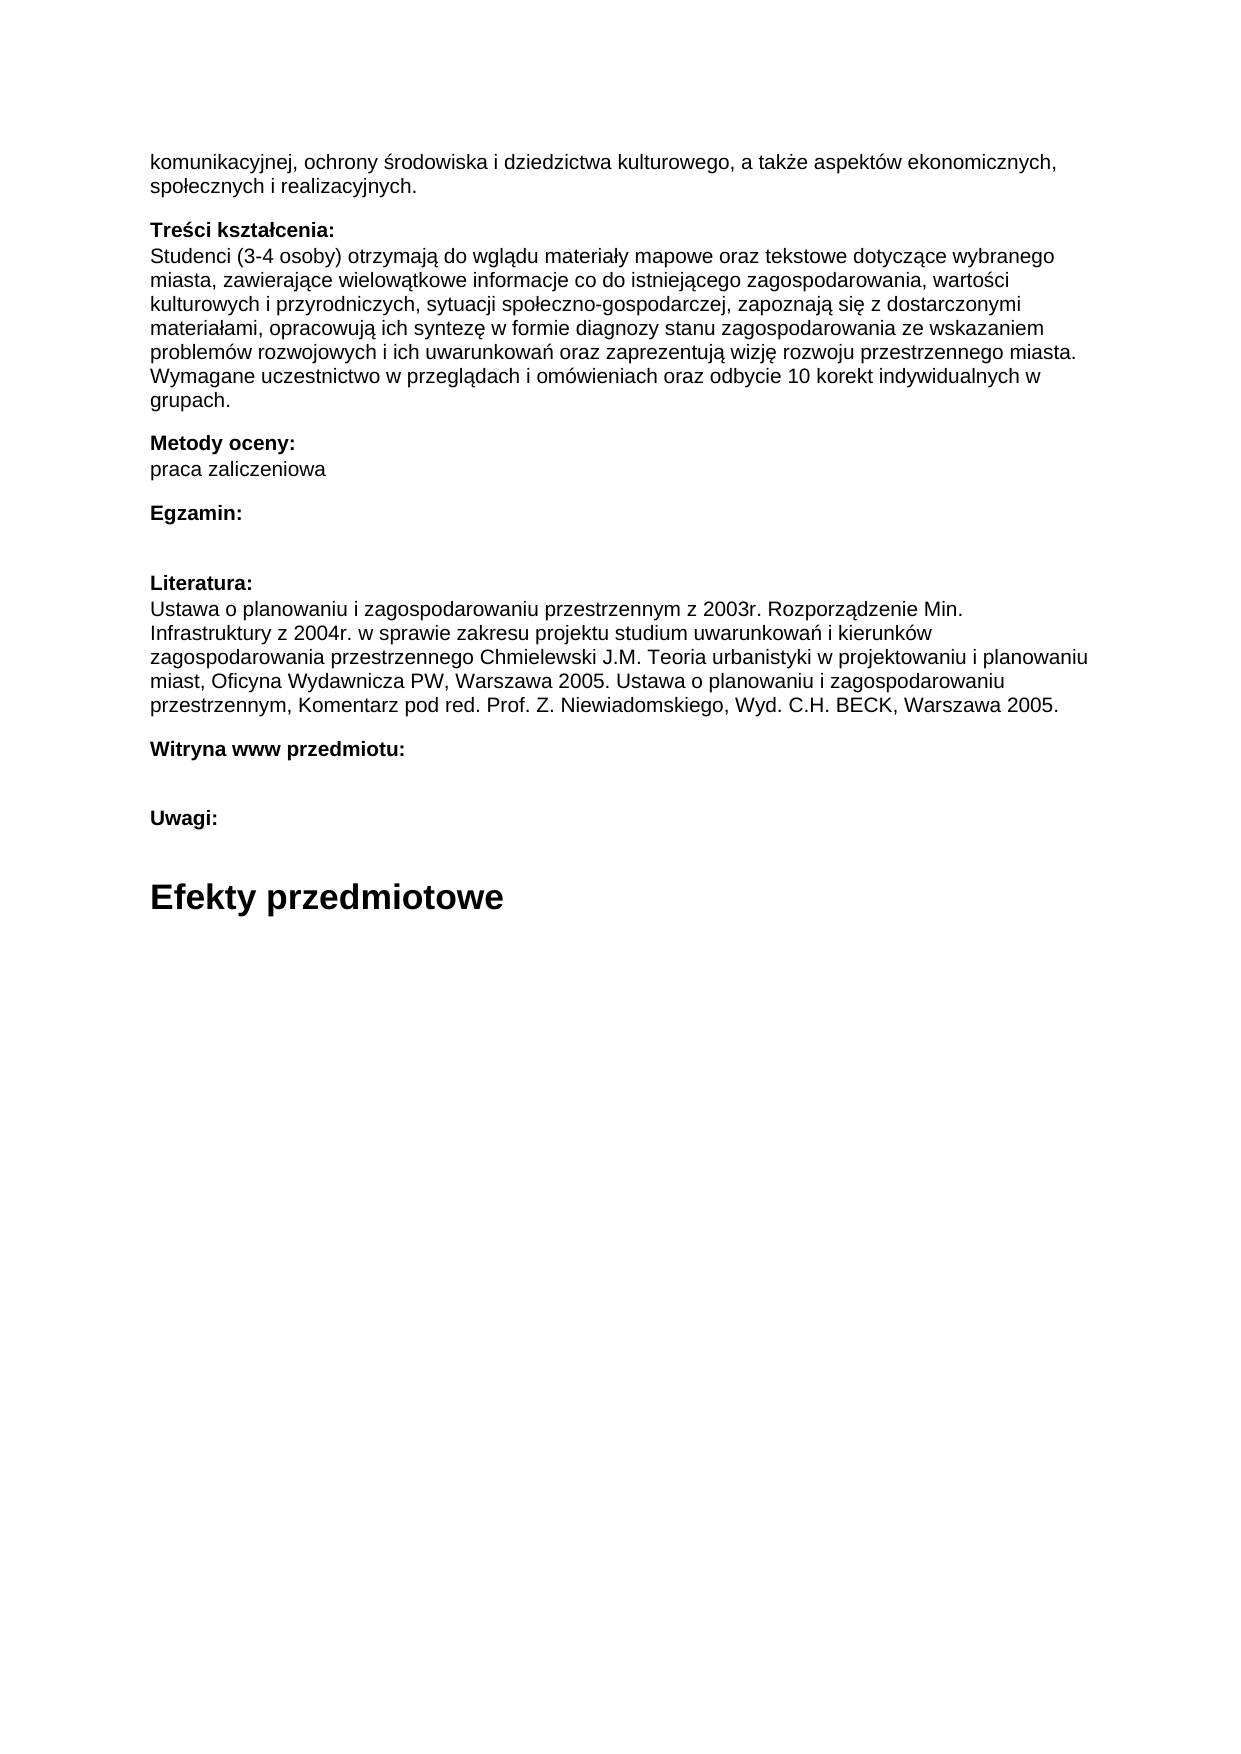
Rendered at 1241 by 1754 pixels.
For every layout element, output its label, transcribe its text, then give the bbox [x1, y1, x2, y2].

text praca zaliczeniowa [150, 457, 1090, 481]
text Studenci (3-4 osoby) otrzymają do wglądu materiały mapowe oraz tekstowe dotyczące wybranego miasta, zawierające wielowątkowe informacje co do istniejącego zagospodarowania, wartości kulturowych i przyrodniczych, sytuacji społeczno-gospodarczej, zapoznają się z dostarczonymi materiałami, opracowują ich syntezę w formie diagnozy stanu zagospodarowania ze wskazaniem problemów rozwojowych i ich uwarunkowań oraz zaprezentują wizję rozwoju przestrzennego miasta. Wymagane uczestnictwo w przeglądach i omówieniach oraz odbycie 10 korekt indywidualnych w grupach. [150, 244, 1090, 411]
text Ustawa o planowaniu i zagospodarowaniu przestrzennym z 2003r. Rozporządzenie Min. Infrastruktury z 2004r. w sprawie zakresu projektu studium uwarunkowań i kierunków zagospodarowania przestrzennego Chmielewski J.M. Teoria urbanistyki w projektowaniu i planowaniu miast, Oficyna Wydawnicza PW, Warszawa 2005. Ustawa o planowaniu i zagospodarowaniu przestrzennym, Komentarz pod red. Prof. Z. Niewiadomskiego, Wyd. C.H. BECK, Warszawa 2005. [150, 597, 1090, 717]
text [150, 150, 1090, 198]
subtitle Efekty przedmiotowe [150, 876, 1090, 917]
text Witryna www przedmiotu: [150, 736, 1090, 760]
text Treści kształcenia: [150, 218, 1090, 242]
text Egzamin: [150, 501, 1090, 525]
text Metody oceny: [150, 431, 1090, 455]
text Uwagi: [150, 806, 1090, 830]
text Literatura: [150, 571, 1090, 595]
